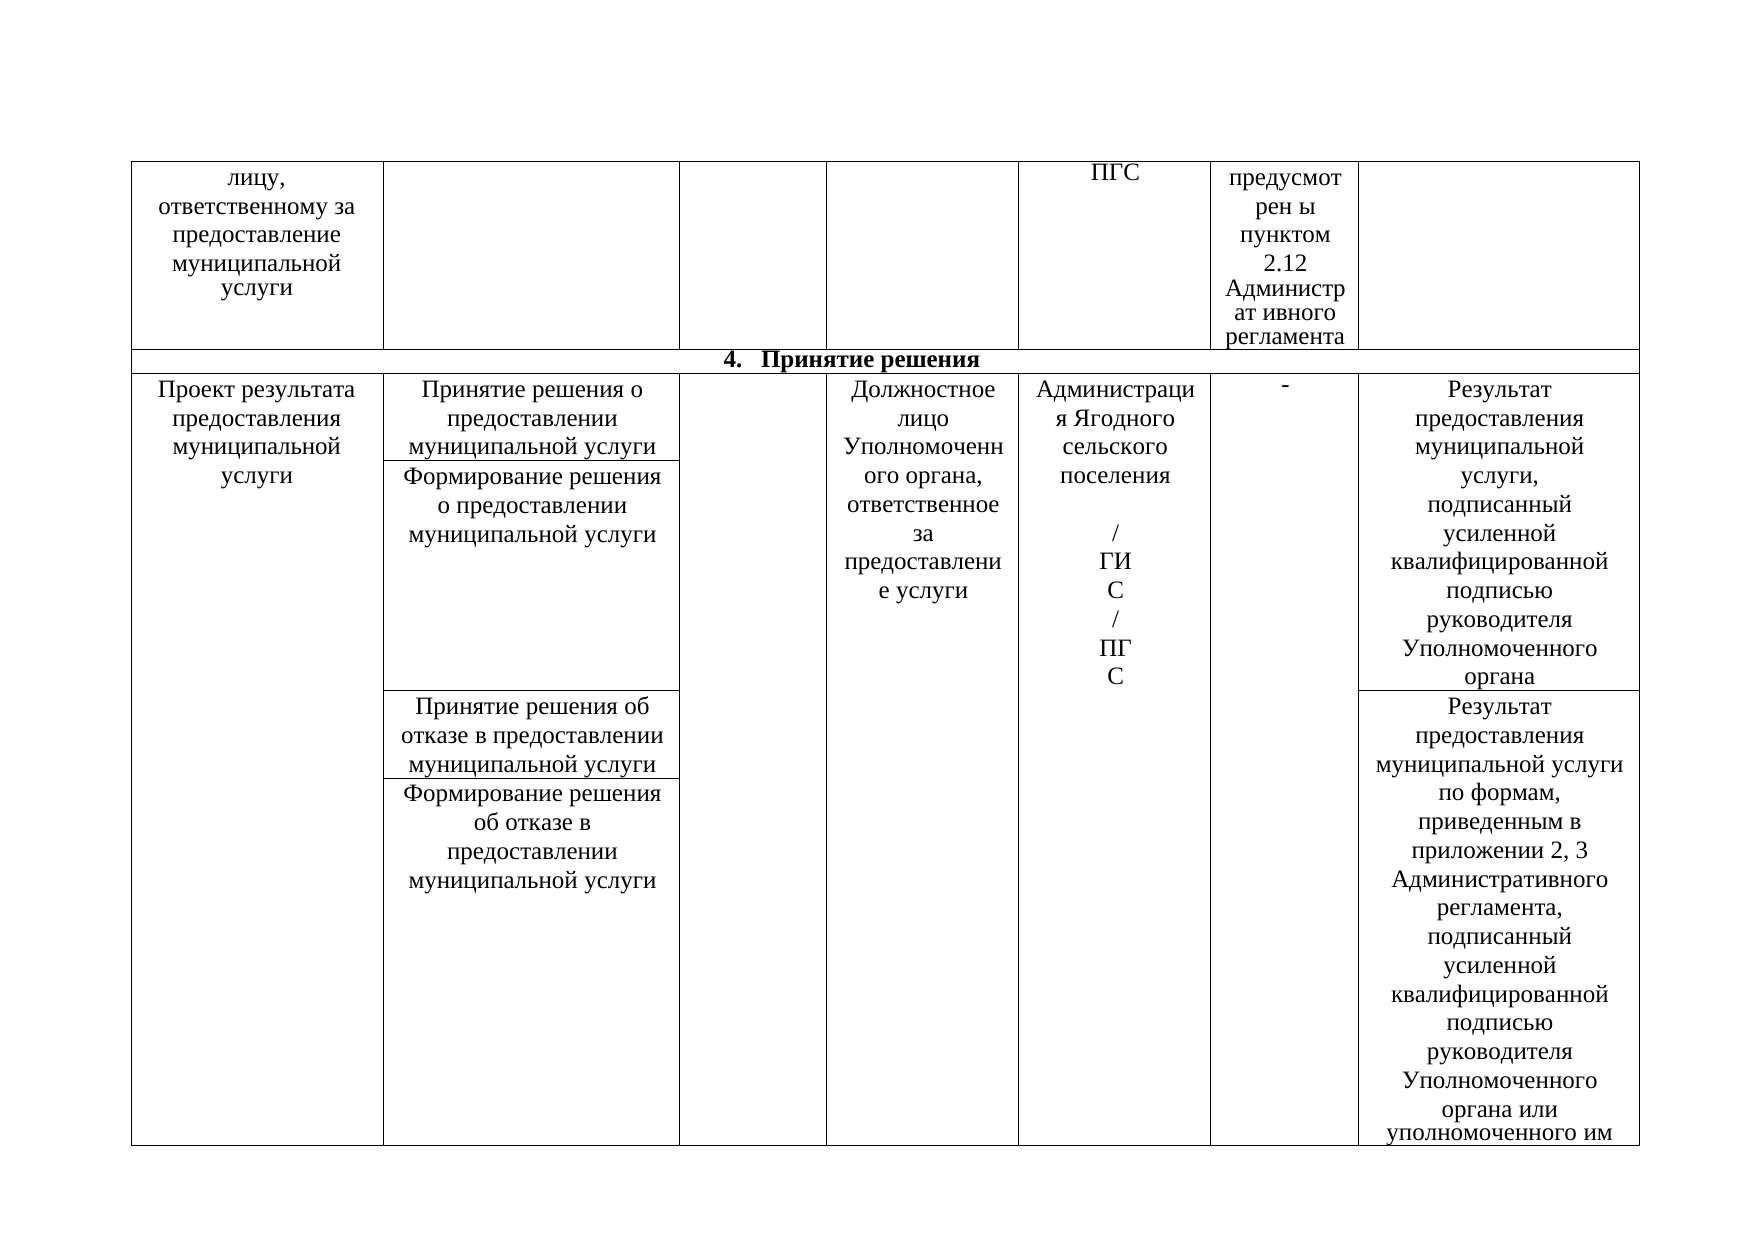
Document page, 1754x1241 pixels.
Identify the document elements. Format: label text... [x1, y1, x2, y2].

table_cell Результат предоставления муниципальной услуги по формам, приведенным в приложении 2, 3 Административного регламента, подписанный усиленной квалифицированной подписью руководителя Уполномоченного органа или уполномоченного им лица [1359, 691, 1639, 1145]
table_cell 4. Принятие решения [132, 350, 1639, 373]
table_cell [680, 374, 826, 1145]
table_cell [384, 779, 679, 1145]
table_header предусмотрен ы пунктом 2.12 Администрат ивного регламента [1211, 162, 1358, 349]
table_cell Принятие решения об отказе в предоставлении муниципальной услуги [384, 691, 679, 777]
table_header [384, 162, 679, 349]
table_header [680, 162, 826, 349]
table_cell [827, 374, 1018, 1145]
table_cell Формирование решения о предоставлении муниципальной услуги [384, 461, 679, 690]
table_header лицу, ответственному за предоставление муниципальной услуги [132, 162, 383, 349]
table_cell Принятие решения о предоставлении муниципальной услуги [384, 374, 679, 460]
table_cell Результат предоставления муниципальной услуги, подписанный усиленной квалифицированной подписью руководителя Уполномоченного органа [1359, 374, 1639, 690]
table_header ПГС [1019, 162, 1210, 349]
table_header [827, 162, 1018, 349]
table_cell Администрация Ягодного сельского поселения / ГИС / ПГС [1019, 374, 1210, 1145]
table_cell Проект результата предоставления муниципальной услуги [132, 374, 383, 1145]
table_cell - [1211, 374, 1358, 1145]
table_header [1359, 162, 1639, 349]
